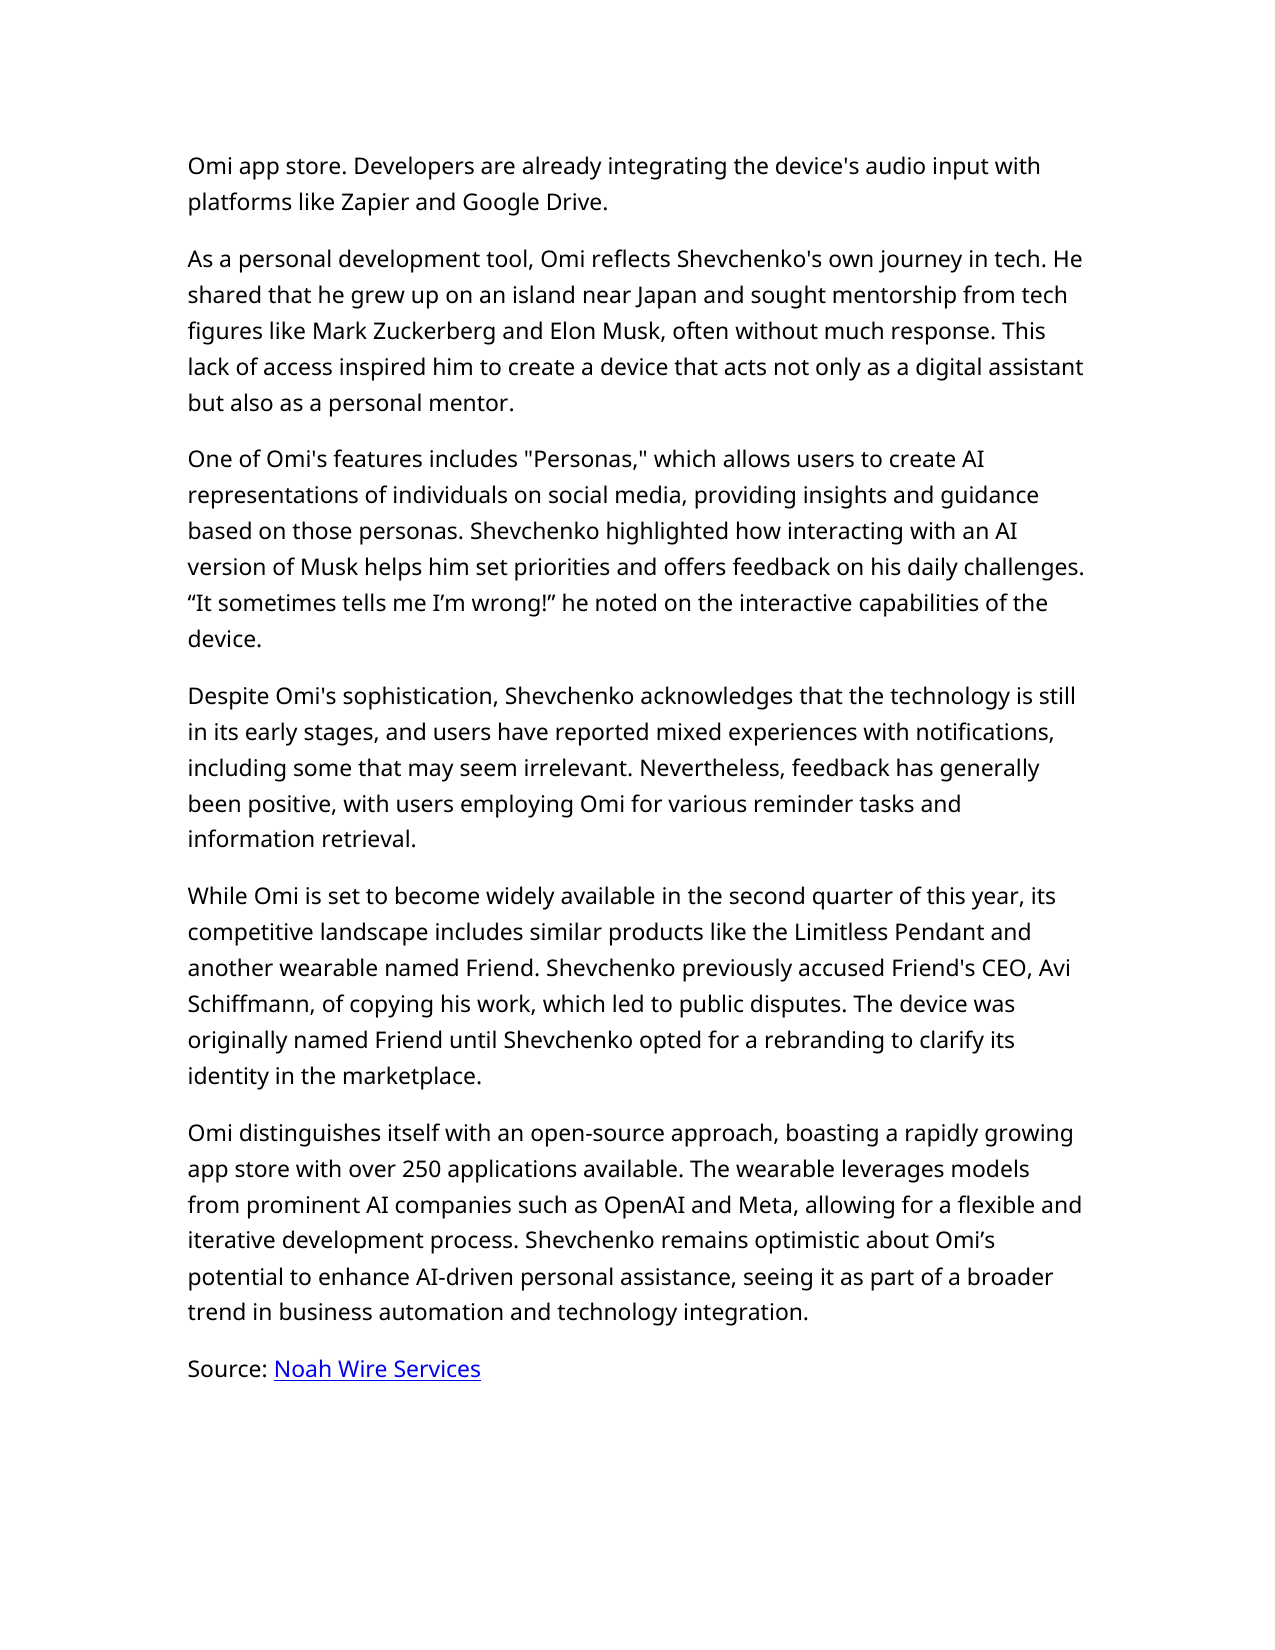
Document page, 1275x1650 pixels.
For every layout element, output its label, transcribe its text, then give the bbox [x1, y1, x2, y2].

text Source: Noah Wire Services [187, 1353, 1087, 1384]
text One of Omi's features includes "Personas," which allows users to create AI representations of individuals on social media, providing insights and guidance based on those personas. Shevchenko highlighted how interacting with an AI version of Musk helps him set priorities and offers feedback on his daily challenges. “It sometimes tells me I’m wrong!” he noted on the interactive capabilities of the device. [187, 443, 1087, 654]
text While Omi is set to become widely available in the second quarter of this year, its competitive landscape includes similar products like the Limitless Pendant and another wearable named Friend. Shevchenko previously accused Friend's CEO, Avi Schiffmann, of copying his work, which led to public disputes. The device was originally named Friend until Shevchenko opted for a rebranding to clarify its identity in the marketplace. [187, 880, 1087, 1091]
text Despite Omi's sophistication, Shevchenko acknowledges that the technology is still in its early stages, and users have reported mixed experiences with notifications, including some that may seem irrelevant. Nevertheless, feedback has generally been positive, with users employing Omi for various reminder tasks and information retrieval. [187, 680, 1087, 855]
text Omi distinguishes itself with an open-source approach, boasting a rapidly growing app store with over 250 applications available. The wearable leverages models from prominent AI companies such as OpenAI and Meta, allowing for a flexible and iterative development process. Shevchenko remains optimistic about Omi’s potential to enhance AI-driven personal assistance, seeing it as part of a broader trend in business automation and technology integration. [187, 1117, 1087, 1328]
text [187, 150, 1087, 217]
text As a personal development tool, Omi reflects Shevchenko's own journey in tech. He shared that he grew up on an island near Japan and sought mentorship from tech figures like Mark Zuckerberg and Elon Musk, often without much response. This lack of access inspired him to create a device that acts not only as a digital assistant but also as a personal mentor. [187, 243, 1087, 418]
